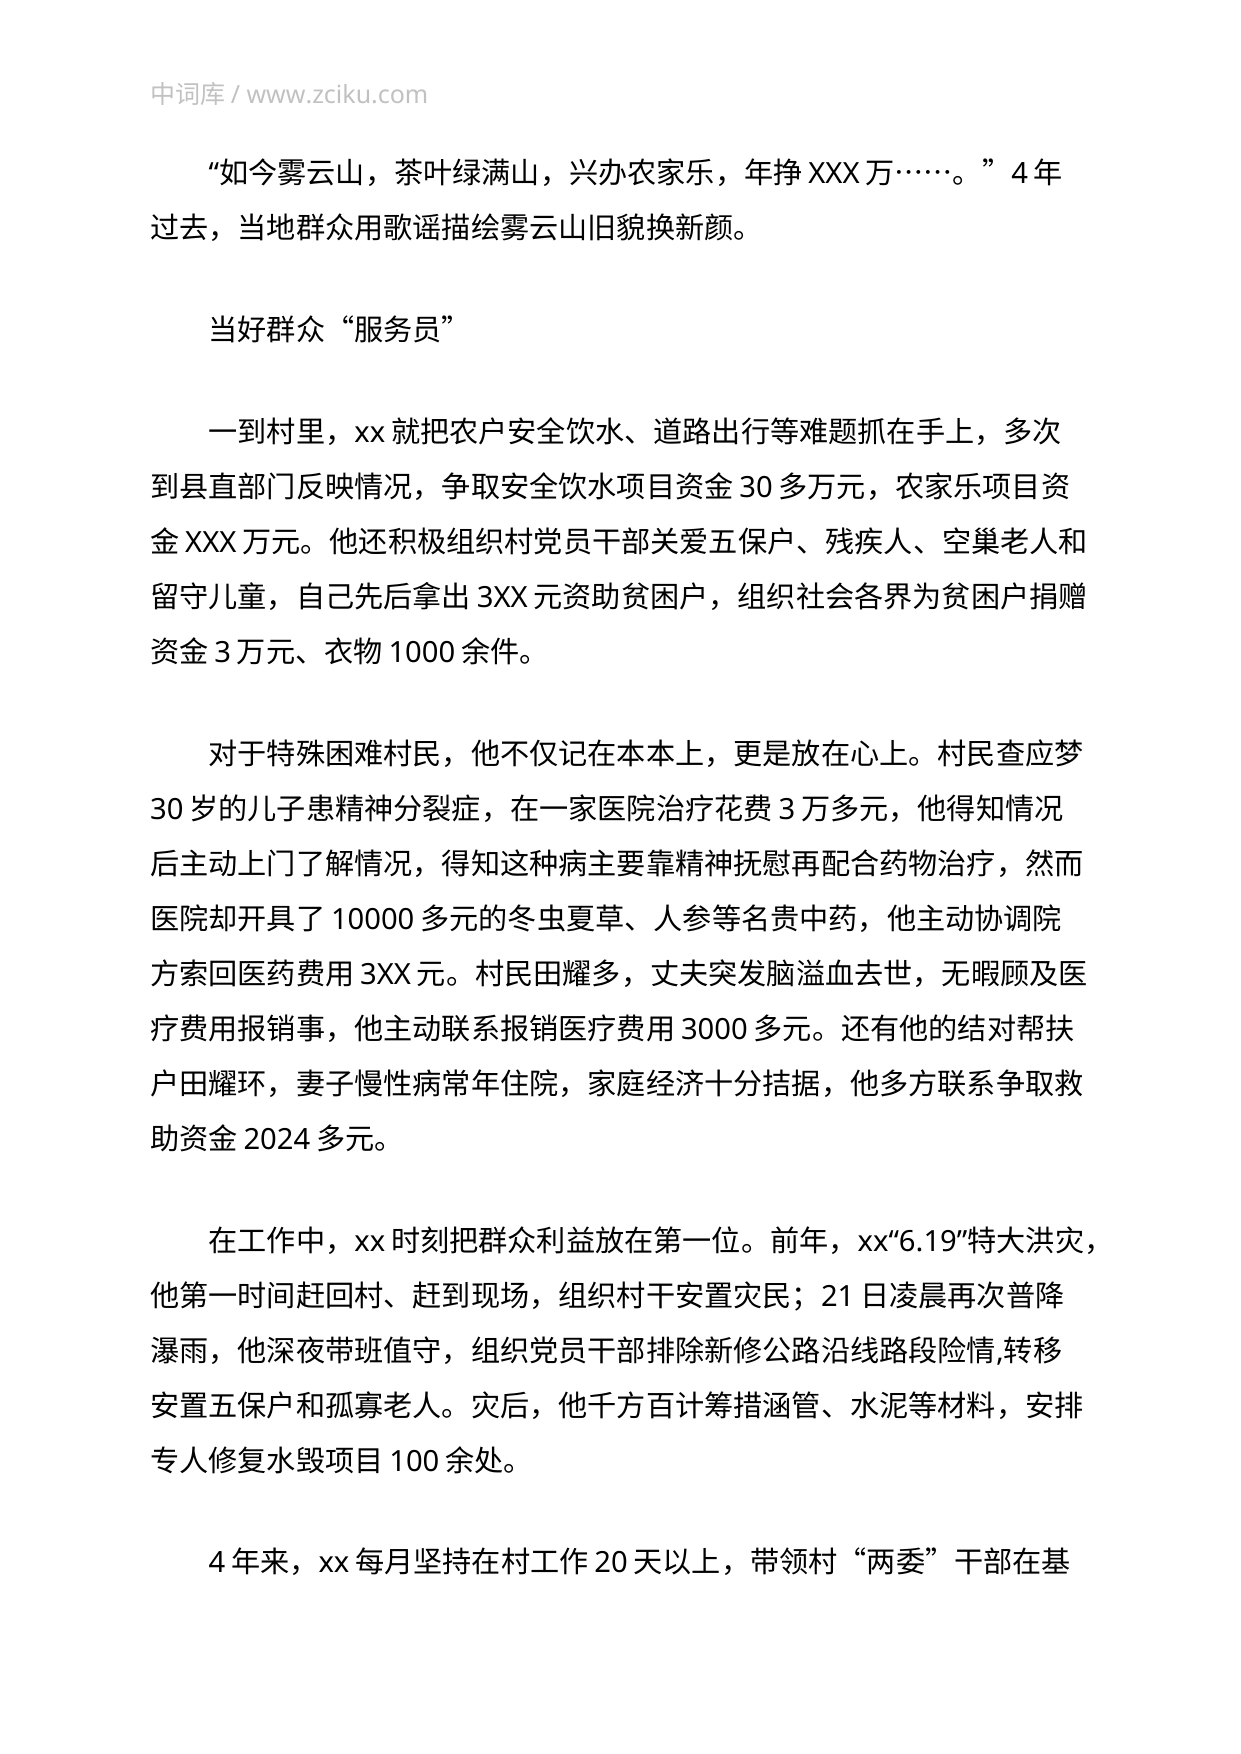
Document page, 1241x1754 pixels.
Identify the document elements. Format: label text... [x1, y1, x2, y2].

text 当好群众“服务员” [150, 307, 1090, 349]
text “如今雾云山，茶叶绿满山，兴办农家乐，年挣XXX万……。”4年过去，当地群众用歌谣描绘雾云山旧貌换新颜。 [150, 150, 1090, 247]
text 对于特殊困难村民，他不仅记在本本上，更是放在心上。村民查应梦30岁的儿子患精神分裂症，在一家医院治疗花费3万多元，他得知情况后主动上门了解情况，得知这种病主要靠精神抚慰再配合药物治疗，然而医院却开具了10000多元的冬虫夏草、人参等名贵中药，他主动协调院方索回医药费用3XX元。村民田耀多，丈夫突发脑溢血去世，无暇顾及医疗费用报销事，他主动联系报销医疗费用3000多元。还有他的结对帮扶户田耀环，妻子慢性病常年住院，家庭经济十分拮据，他多方联系争取救助资金2024多元。 [150, 731, 1090, 1158]
text 在工作中，xx时刻把群众利益放在第一位。前年，xx“6.19”特大洪灾，他第一时间赶回村、赶到现场，组织村干安置灾民；21日凌晨再次普降瀑雨，他深夜带班值守，组织党员干部排除新修公路沿线路段险情,转移安置五保户和孤寡老人。灾后，他千方百计筹措涵管、水泥等材料，安排专人修复水毁项目100余处。 [150, 1217, 1090, 1479]
text 一到村里，xx就把农户安全饮水、道路出行等难题抓在手上，多次到县直部门反映情况，争取安全饮水项目资金30多万元，农家乐项目资金XXX万元。他还积极组织村党员干部关爱五保户、残疾人、空巢老人和留守儿童，自己先后拿出3XX元资助贫困户，组织社会各界为贫困户捐赠资金3万元、衣物1000余件。 [150, 408, 1090, 671]
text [150, 1539, 1090, 1581]
